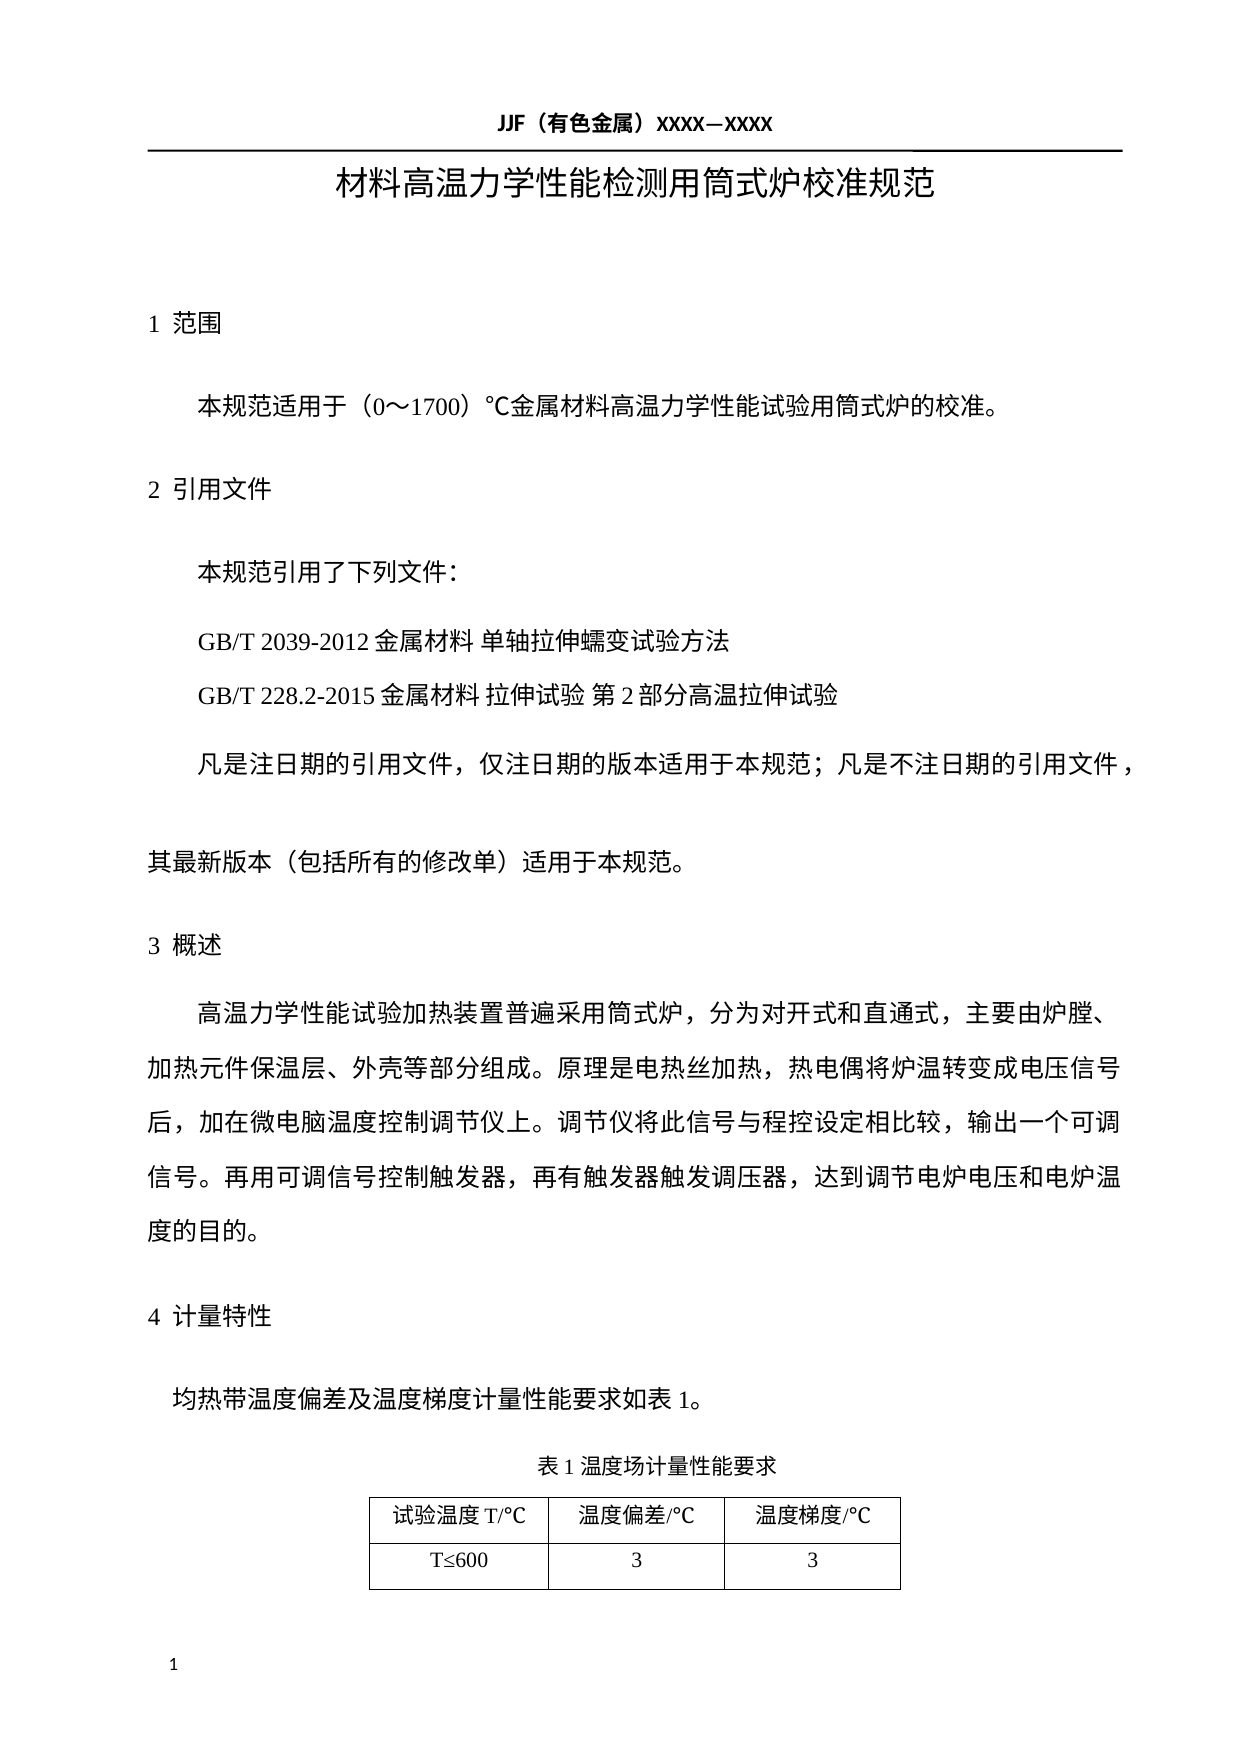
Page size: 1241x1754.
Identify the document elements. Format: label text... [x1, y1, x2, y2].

text 4 计量特性 [148, 1282, 1122, 1347]
table_cell 3 [549, 1544, 724, 1589]
text GB/T 228.2-2015金属材料 拉伸试验 第2部分高温拉伸试验 [148, 676, 1122, 712]
text 表1 温度场计量性能要求 [148, 1448, 1122, 1481]
text 本规范引用了下列文件： [148, 538, 1122, 603]
text 1 范围 [148, 204, 1122, 354]
text 2 引用文件 [148, 455, 1122, 520]
text 材料高温力学性能检测用筒式炉校准规范 [145, 156, 1125, 204]
table_cell T≤600 [370, 1544, 548, 1589]
table_header 温度梯度/℃ [725, 1498, 900, 1543]
table_header 温度偏差/℃ [549, 1498, 724, 1543]
text 高温力学性能试验加热装置普遍采用筒式炉，分为对开式和直通式，主要由炉膛、加热元件保温层、外壳等部分组成。原理是电热丝加热，热电偶将炉温转变成电压信号后，加在微电脑温度控制调节仪上。调节仪将此信号与程控设定相比较，输出一个可调信号。再用可调信号控制触发器，再有触发器触发调压器，达到调节电炉电压和电炉温度的目的。 [148, 994, 1122, 1248]
table_cell 3 [725, 1544, 900, 1589]
table_header 试验温度T/℃ [370, 1498, 548, 1543]
text 凡是注日期的引用文件，仅注日期的版本适用于本规范；凡是不注日期的引用文件，其最新版本（包括所有的修改单）适用于本规范。 [148, 730, 1122, 893]
text 3 概述 [148, 911, 1122, 976]
text 均热带温度偏差及温度梯度计量性能要求如表1。 [148, 1365, 1122, 1430]
text GB/T 2039-2012金属材料 单轴拉伸蠕变试验方法 [148, 621, 1122, 658]
text 本规范适用于（0～1700）℃金属材料高温力学性能试验用筒式炉的校准。 [148, 372, 1122, 437]
